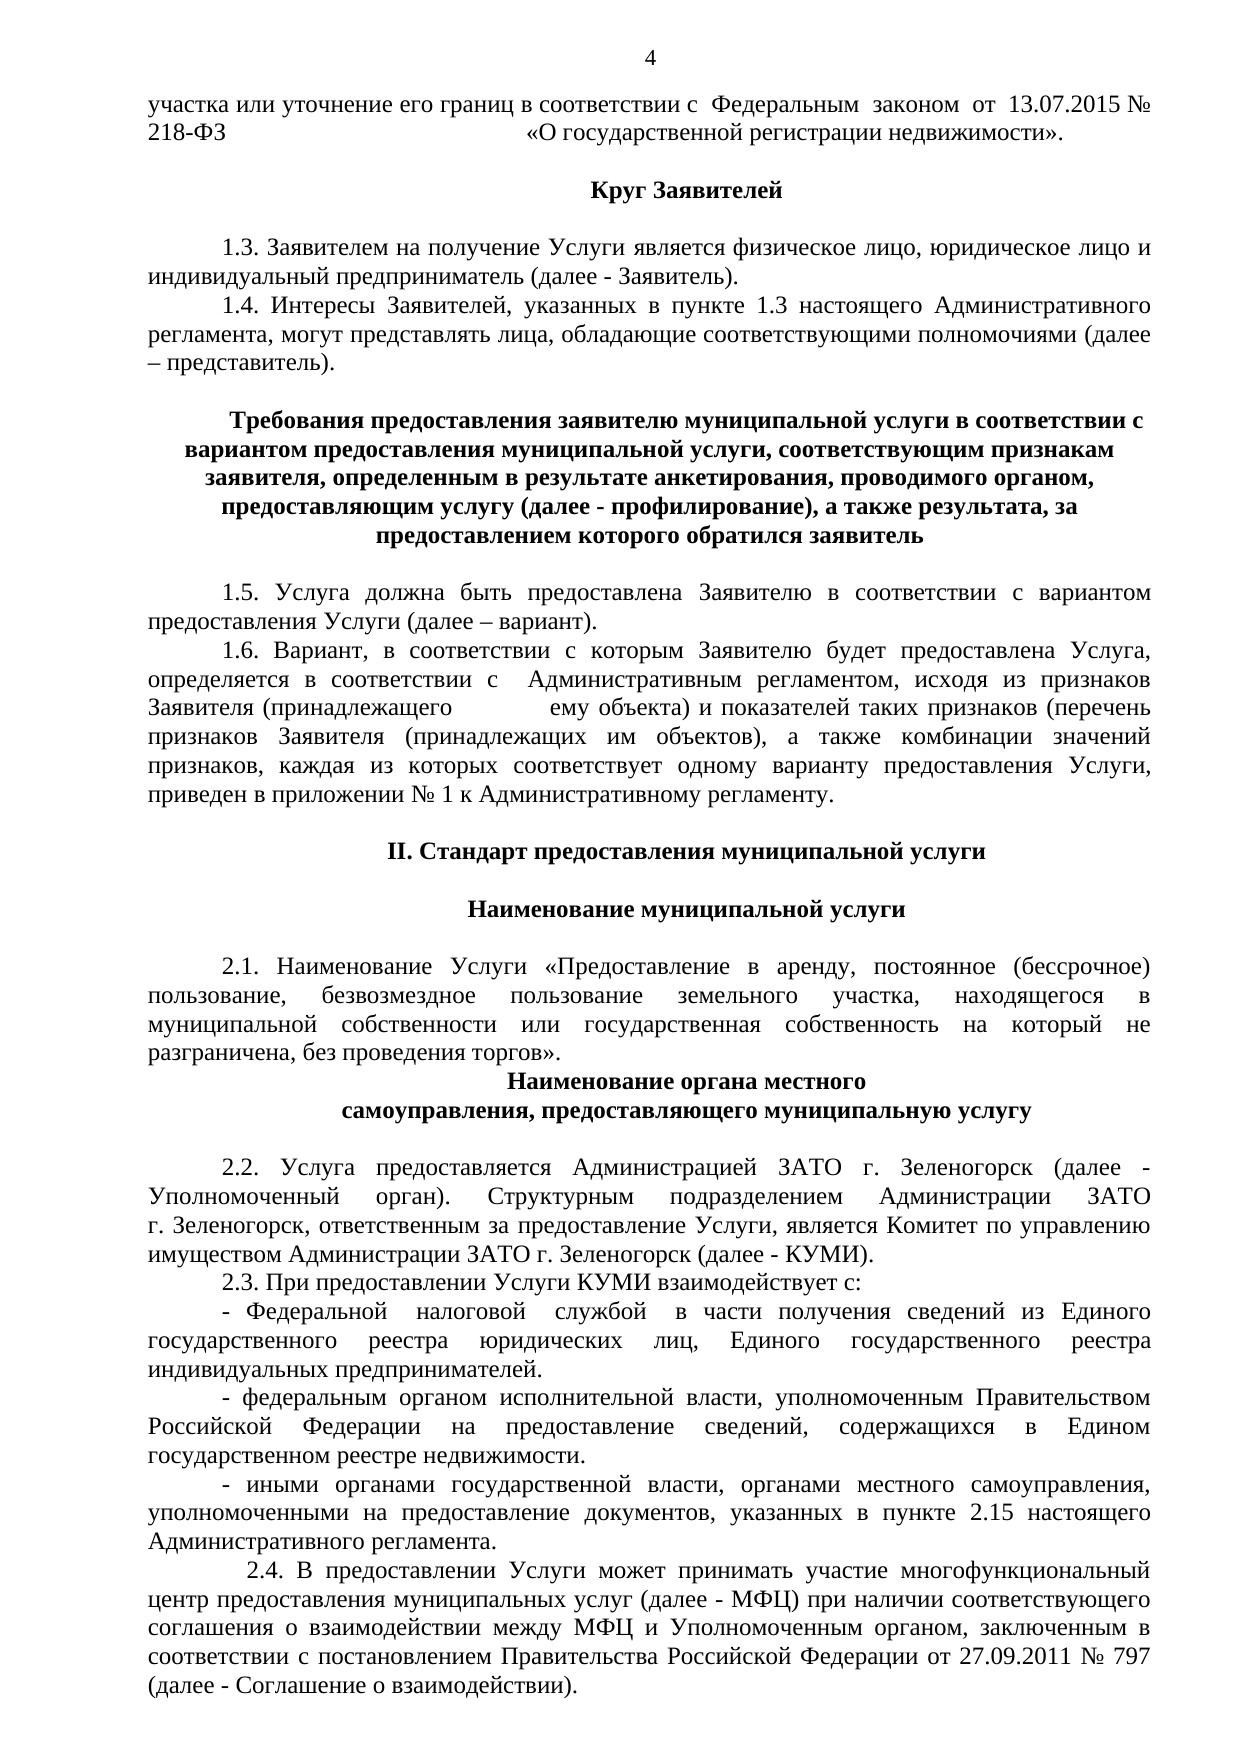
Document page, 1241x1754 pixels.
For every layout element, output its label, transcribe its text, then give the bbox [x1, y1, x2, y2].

list 2.3. При предоставлении Услуги КУМИ взаимодействует с: [148, 1267, 1151, 1296]
list 1.6. Вариант, в соответствии с которым Заявителю будет предоставлена Услуга, определяется в соответствии с Административным регламентом, исходя из признаков Заявителя (принадлежащего ему объекта) и показателей таких признаков (перечень признаков Заявителя (принадлежащих им объектов), а также комбинации значений признаков, каждая из которых соответствует одному варианту предоставления Услуги, приведен в приложении № 1 к Административному регламенту. [148, 635, 1151, 807]
list 1.3. Заявителем на получение Услуги является физическое лицо, юридическое лицо и индивидуальный предприниматель (далее - Заявитель). [148, 232, 1151, 290]
list - иными органами государственной власти, органами местного самоуправления, уполномоченными на предоставление документов, указанных в пункте 2.15 настоящего Административного регламента. [148, 1469, 1151, 1555]
text Круг Заявителей [148, 175, 1151, 204]
text Наименование муниципальной услуги [148, 894, 1151, 922]
list - Федеральной налоговой службой в части получения сведений из Единого государственного реестра юридических лиц, Единого государственного реестра индивидуальных предпринимателей. [148, 1296, 1151, 1382]
subtitle Требования предоставления заявителю муниципальной услуги в соответствии с вариантом предоставления муниципальной услуги, соответствующим признакам заявителя, определенным в результате анкетирования, проводимого органом, предоставляющим услугу (далее - профилирование), а также результата, за предоставлением которого обратился заявитель [148, 405, 1151, 549]
list - федеральным органом исполнительной власти, уполномоченным Правительством Российской Федерации на предоставление сведений, содержащихся в Едином государственном реестре недвижимости. [148, 1382, 1151, 1469]
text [148, 89, 1151, 146]
text 2.1. Наименование Услуги «Предоставление в аренду, постоянное (бессрочное) пользование, безвозмездное пользование земельного участка, находящегося в муниципальной собственности или государственная собственность на который не разграничена, без проведения торгов». [148, 951, 1151, 1066]
text Наименование органа местного [148, 1066, 1151, 1095]
text II. Стандарт предоставления муниципальной услуги [148, 836, 1151, 865]
text самоуправления, предоставляющего муниципальную услугу [148, 1095, 1151, 1124]
list 2.2. Услуга предоставляется Администрацией ЗАТО г. Зеленогорск (далее - Уполномоченный орган). Структурным подразделением Администрации ЗАТО г. Зеленогорск, ответственным за предоставление Услуги, является Комитет по управлению имуществом Администрации ЗАТО г. Зеленогорск (далее - КУМИ). [148, 1152, 1151, 1267]
list 1.4. Интересы Заявителей, указанных в пункте 1.3 настоящего Административного регламента, могут представлять лица, обладающие соответствующими полномочиями (далее – представитель). [148, 290, 1151, 376]
list 1.5. Услуга должна быть предоставлена Заявителю в соответствии с вариантом предоставления Услуги (далее – вариант). [148, 577, 1151, 635]
text 2.4. В предоставлении Услуги может принимать участие многофункциональный центр предоставления муниципальных услуг (далее - МФЦ) при наличии соответствующего соглашения о взаимодействии между МФЦ и Уполномоченным органом, заключенным в соответствии с постановлением Правительства Российской Федерации от 27.09.2011 № 797 (далее - Соглашение о взаимодействии). [148, 1555, 1151, 1699]
